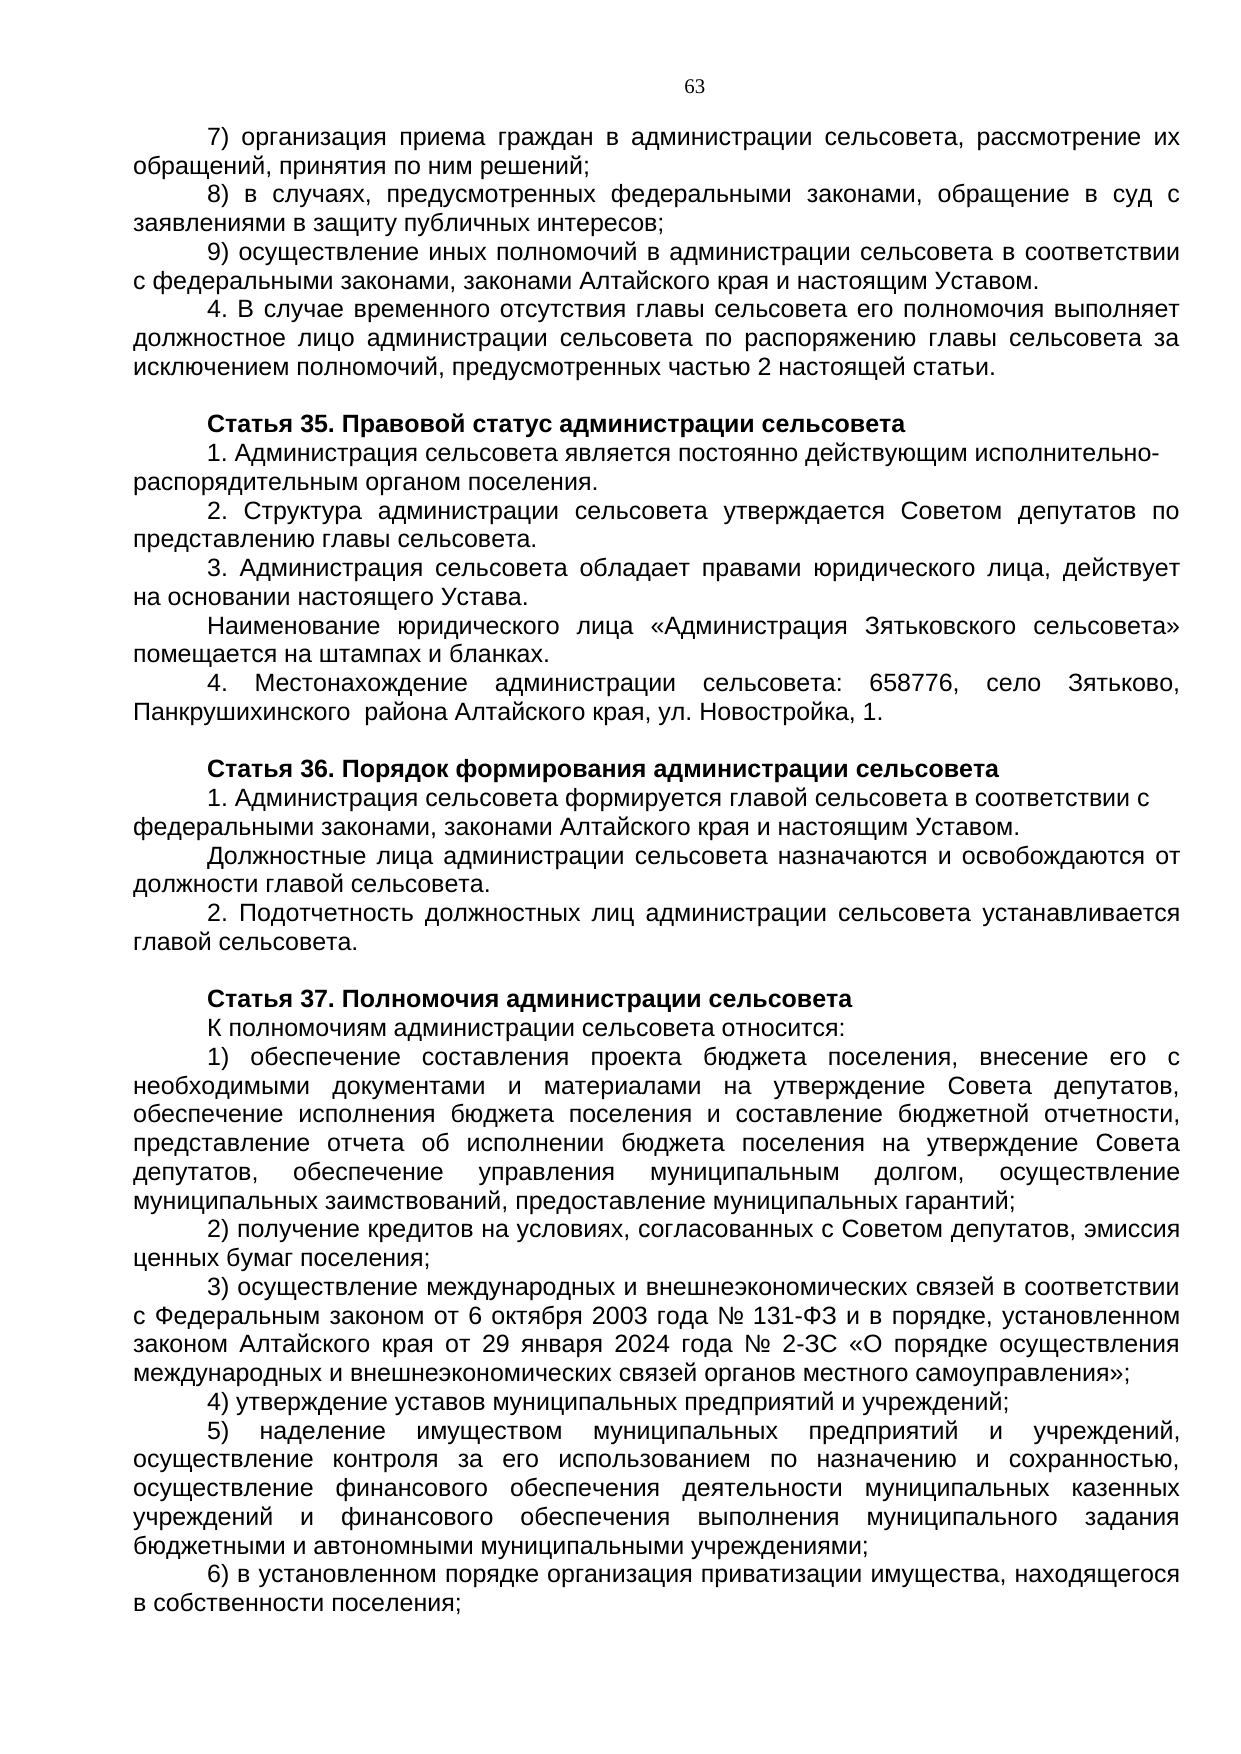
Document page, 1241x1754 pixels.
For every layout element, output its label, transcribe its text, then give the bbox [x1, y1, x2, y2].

text 4. Местонахождение администрации сельсовета: 658776, село Зятьково, Панкрушихинского района Алтайского края, ул. Новостройка, 1. [133, 668, 1181, 726]
text 7) организация приема граждан в администрации сельсовета, рассмотрение их обращений, принятия по ним решений; [133, 122, 1181, 179]
text 8) в случаях, предусмотренных федеральными законами, обращение в суд с заявлениями в защиту публичных интересов; [133, 179, 1181, 237]
text 2. Подотчетность должностных лиц администрации сельсовета устанавливается главой сельсовета. [133, 898, 1181, 956]
text 3. Администрация сельсовета обладает правами юридического лица, действует на основании настоящего Устава. [133, 553, 1181, 611]
text 4) утверждение уставов муниципальных предприятий и учреждений; [133, 1387, 1181, 1416]
text Должностные лица администрации сельсовета назначаются и освобождаются от должности главой сельсовета. [133, 841, 1181, 898]
subtitle Статья 37. Полномочия администрации сельсовета [133, 984, 1181, 1013]
text К полномочиям администрации сельсовета относится: [133, 1013, 1181, 1042]
title Статья 36. Порядок формирования администрации сельсовета [133, 754, 1181, 783]
text 2. Структура администрации сельсовета утверждается Советом депутатов по представлению главы сельсовета. [133, 496, 1181, 553]
title Статья 35. Правовой статус администрации сельсовета [133, 409, 1181, 438]
text 3) осуществление международных и внешнеэкономических связей в соответствии с Федеральным законом от 6 октября 2003 года № 131-ФЗ и в порядке, установленном законом Алтайского края от 29 января 2024 года № 2-ЗС «О порядке осуществления международных и внешнеэкономических связей органов местного самоуправления»; [133, 1272, 1181, 1387]
text 5) наделение имуществом муниципальных предприятий и учреждений, осуществление контроля за его использованием по назначению и сохранностью, осуществление финансового обеспечения деятельности муниципальных казенных учреждений и финансового обеспечения выполнения муниципального задания бюджетными и автономными муниципальными учреждениями; [133, 1416, 1181, 1559]
text 1) обеспечение составления проекта бюджета поселения, внесение его с необходимыми документами и материалами на утверждение Совета депутатов, обеспечение исполнения бюджета поселения и составление бюджетной отчетности, представление отчета об исполнении бюджета поселения на утверждение Совета депутатов, обеспечение управления муниципальным долгом, осуществление муниципальных заимствований, предоставление муниципальных гарантий; [133, 1042, 1181, 1214]
text 6) в установленном порядке организация приватизации имущества, находящегося в собственности поселения; [133, 1559, 1181, 1617]
text 4. В случае временного отсутствия главы сельсовета его полномочия выполняет должностное лицо администрации сельсовета по распоряжению главы сельсовета за исключением полномочий, предусмотренных частью 2 настоящей статьи. [133, 294, 1181, 381]
text Наименование юридического лица «Администрация Зятьковского сельсовета» помещается на штампах и бланках. [133, 611, 1181, 668]
text 2) получение кредитов на условиях, согласованных с Советом депутатов, эмиссия ценных бумаг поселения; [133, 1214, 1181, 1272]
text 1. Администрация сельсовета является постоянно действующим исполнительно-распорядительным органом поселения. [133, 438, 1181, 496]
text 1. Администрация сельсовета формируется главой сельсовета в соответствии с федеральными законами, законами Алтайского края и настоящим Уставом. [133, 783, 1181, 841]
text 9) осуществление иных полномочий в администрации сельсовета в соответствии с федеральными законами, законами Алтайского края и настоящим Уставом. [133, 237, 1181, 294]
